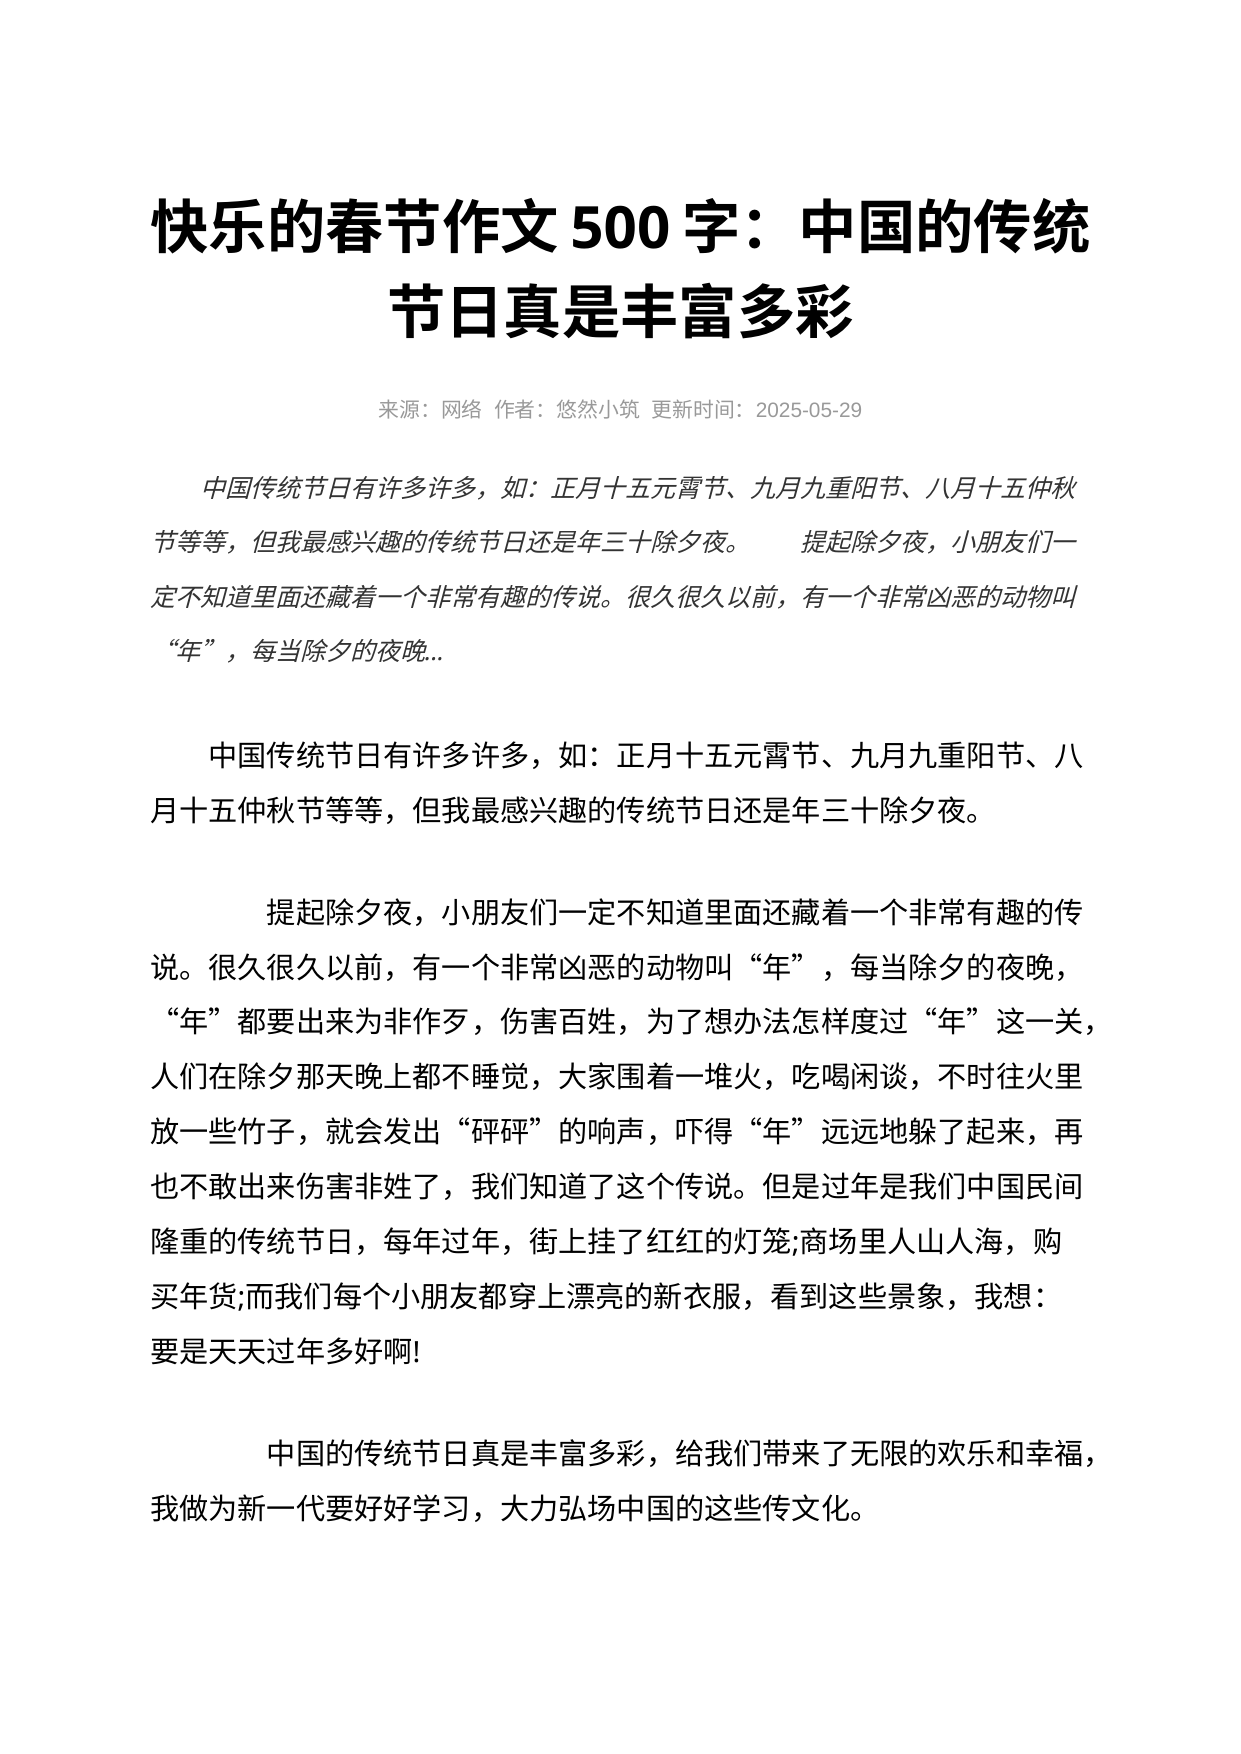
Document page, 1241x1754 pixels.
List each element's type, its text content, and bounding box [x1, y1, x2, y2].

text 中国的传统节日真是丰富多彩，给我们带来了无限的欢乐和幸福，我做为新一代要好好学习，大力弘场中国的这些传文化。 [150, 1431, 1090, 1528]
text 来源：网络 作者：悠然小筑 更新时间：2025-05-29 [150, 397, 1090, 421]
text 中国传统节日有许多许多，如：正月十五元霄节、九月九重阳节、八月十五仲秋节等等，但我最感兴趣的传统节日还是年三十除夕夜。 提起除夕夜，小朋友们一定不知道里面还藏着一个非常有趣的传说。很久很久以前，有一个非常凶恶的动物叫“年”，每当除夕的夜晚... [150, 468, 1090, 668]
text 中国传统节日有许多许多，如：正月十五元霄节、九月九重阳节、八月十五仲秋节等等，但我最感兴趣的传统节日还是年三十除夕夜。 [150, 733, 1090, 830]
subtitle 快乐的春节作文500字：中国的传统节日真是丰富多彩 [150, 181, 1090, 351]
text 提起除夕夜，小朋友们一定不知道里面还藏着一个非常有趣的传说。很久很久以前，有一个非常凶恶的动物叫“年”，每当除夕的夜晚，“年”都要出来为非作歹，伤害百姓，为了想办法怎样度过“年”这一关，人们在除夕那天晚上都不睡觉，大家围着一堆火，吃喝闲谈，不时往火里放一些竹子，就会发出“砰砰”的响声，吓得“年”远远地躲了起来，再也不敢出来伤害非姓了，我们知道了这个传说。但是过年是我们中国民间隆重的传统节日，每年过年，街上挂了红红的灯笼;商场里人山人海，购买年货;而我们每个小朋友都穿上漂亮的新衣服，看到这些景象，我想：要是天天过年多好啊! [150, 889, 1090, 1371]
